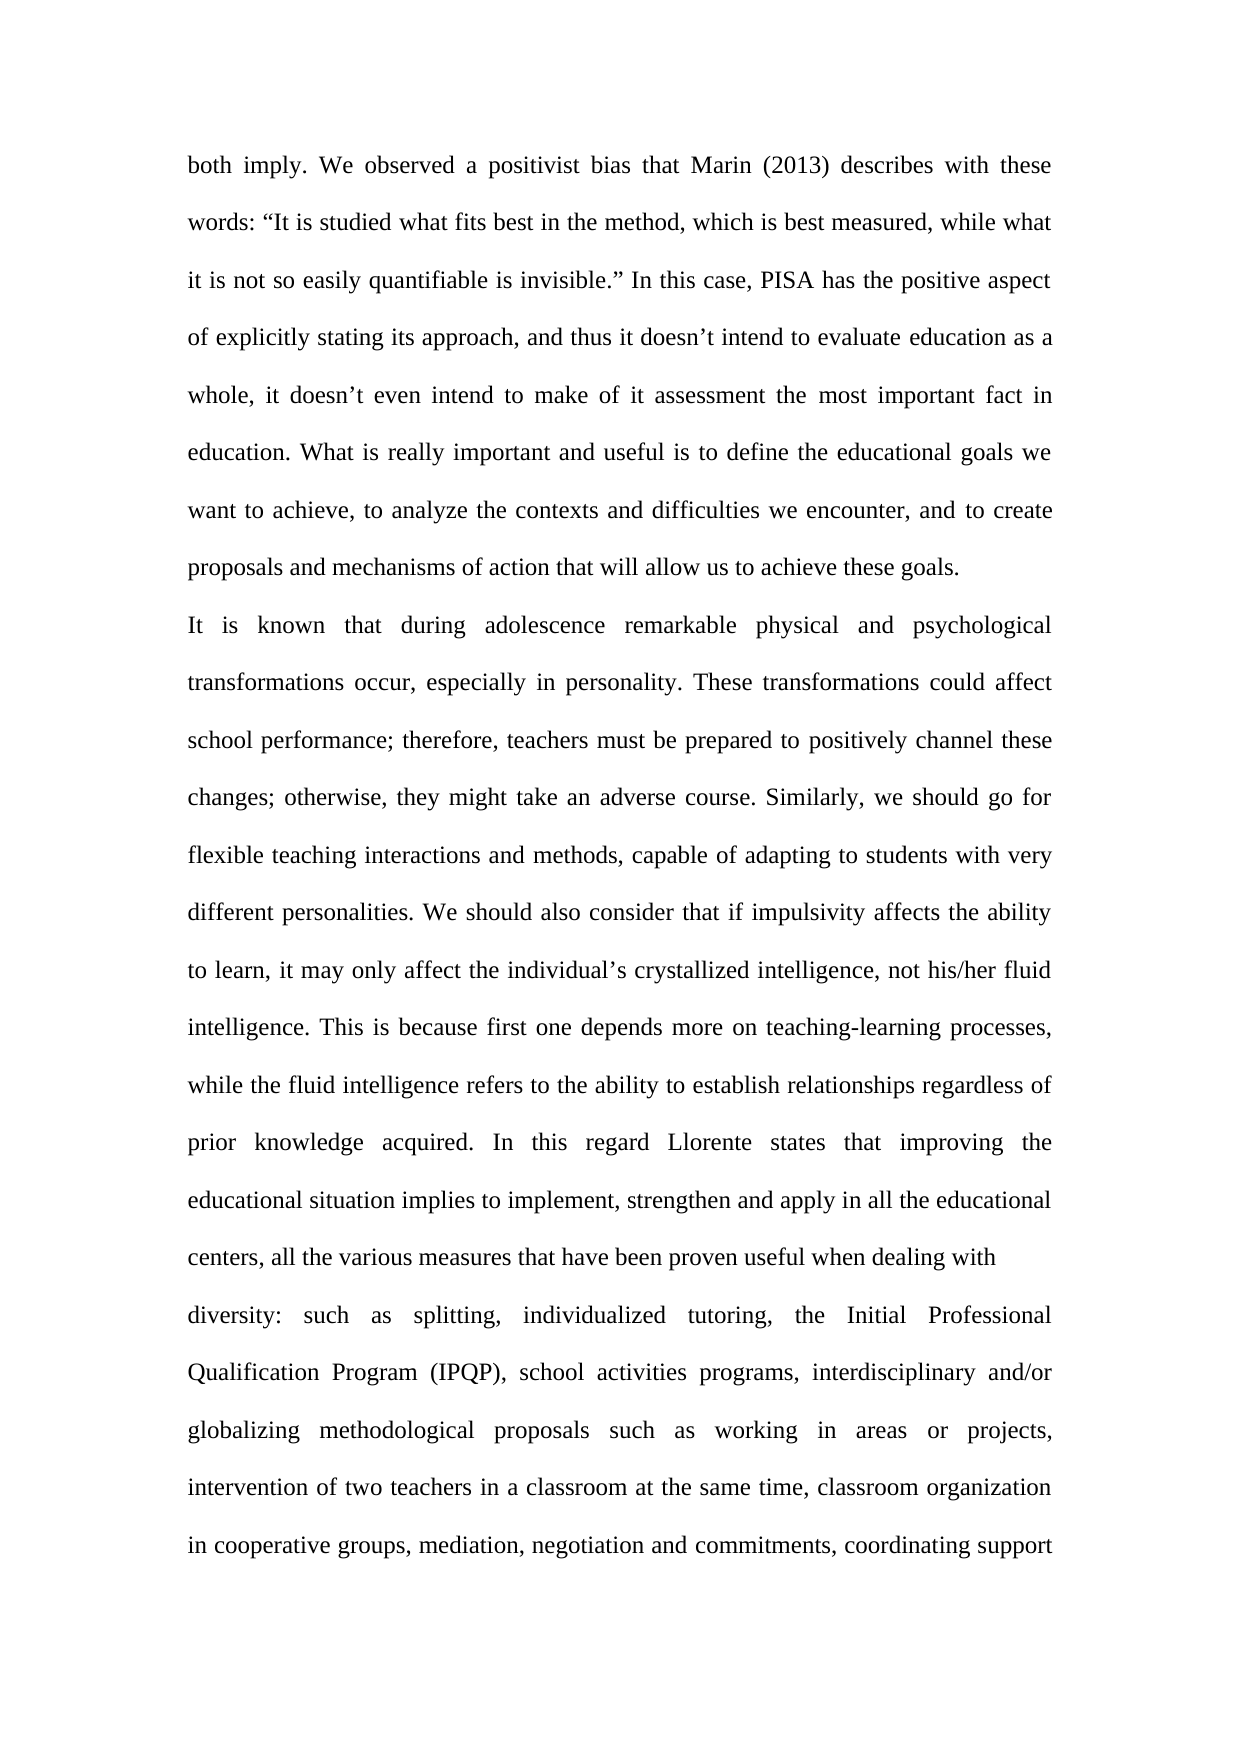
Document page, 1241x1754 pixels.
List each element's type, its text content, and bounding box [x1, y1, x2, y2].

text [187, 1300, 1053, 1559]
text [187, 150, 1053, 581]
text It is known that during adolescence remarkable physical and psychological transformations occur, especially in personality. These transformations could affect school performance; therefore, teachers must be prepared to positively channel these changes; otherwise, they might take an adverse course. Similarly, we should go for flexible teaching interactions and methods, capable of adapting to students with very different personalities. We should also consider that if impulsivity affects the ability to learn, it may only affect the individual’s crystallized intelligence, not his/her fluid intelligence. This is because first one depends more on teaching-learning processes, while the fluid intelligence refers to the ability to establish relationships regardless of prior knowledge acquired. In this regard Llorente states that improving the educational situation implies to implement, strengthen and apply in all the educational centers, all the various measures that have been proven useful when dealing with [187, 610, 1053, 1271]
